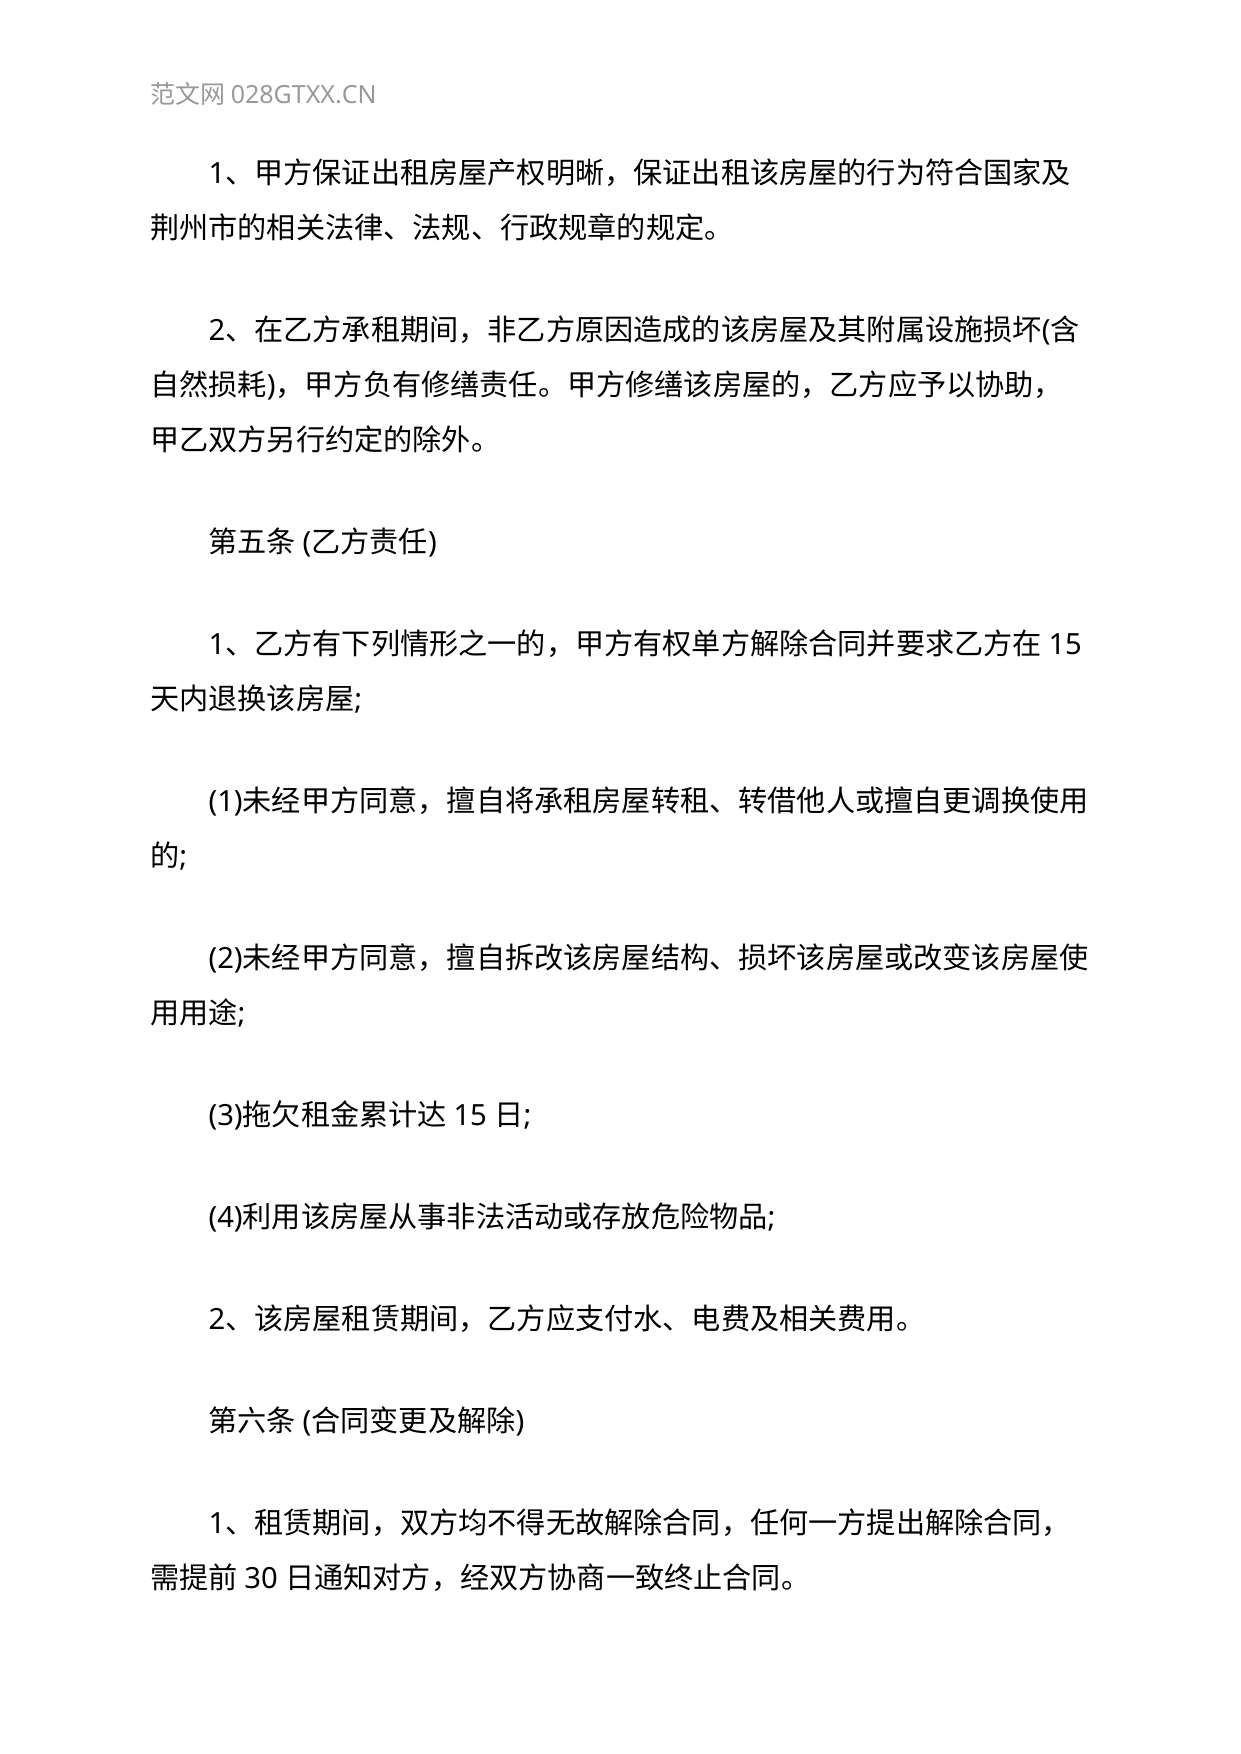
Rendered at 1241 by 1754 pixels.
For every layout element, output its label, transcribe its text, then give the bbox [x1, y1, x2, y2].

text 1、甲方保证出租房屋产权明晰，保证出租该房屋的行为符合国家及荆州市的相关法律、法规、行政规章的规定。 [150, 150, 1090, 247]
text (2)未经甲方同意，擅自拆改该房屋结构、损坏该房屋或改变该房屋使用用途; [150, 934, 1090, 1032]
text 1、租赁期间，双方均不得无故解除合同，任何一方提出解除合同，需提前 30 日通知对方，经双方协商一致终止合同。 [150, 1499, 1090, 1597]
text 2、在乙方承租期间，非乙方原因造成的该房屋及其附属设施损坏(含自然损耗)，甲方负有修缮责任。甲方修缮该房屋的，乙方应予以协助，甲乙双方另行约定的除外。 [150, 307, 1090, 459]
text 第六条 (合同变更及解除) [150, 1397, 1090, 1440]
text 1、乙方有下列情形之一的，甲方有权单方解除合同并要求乙方在 15 天内退换该房屋; [150, 621, 1090, 718]
text (1)未经甲方同意，擅自将承租房屋转租、转借他人或擅自更调换使用的; [150, 777, 1090, 875]
text (4)利用该房屋从事非法活动或存放危险物品; [150, 1193, 1090, 1236]
text (3)拖欠租金累计达 15 日; [150, 1091, 1090, 1134]
text 2、该房屋租赁期间，乙方应支付水、电费及相关费用。 [150, 1295, 1090, 1338]
text 第五条 (乙方责任) [150, 518, 1090, 561]
